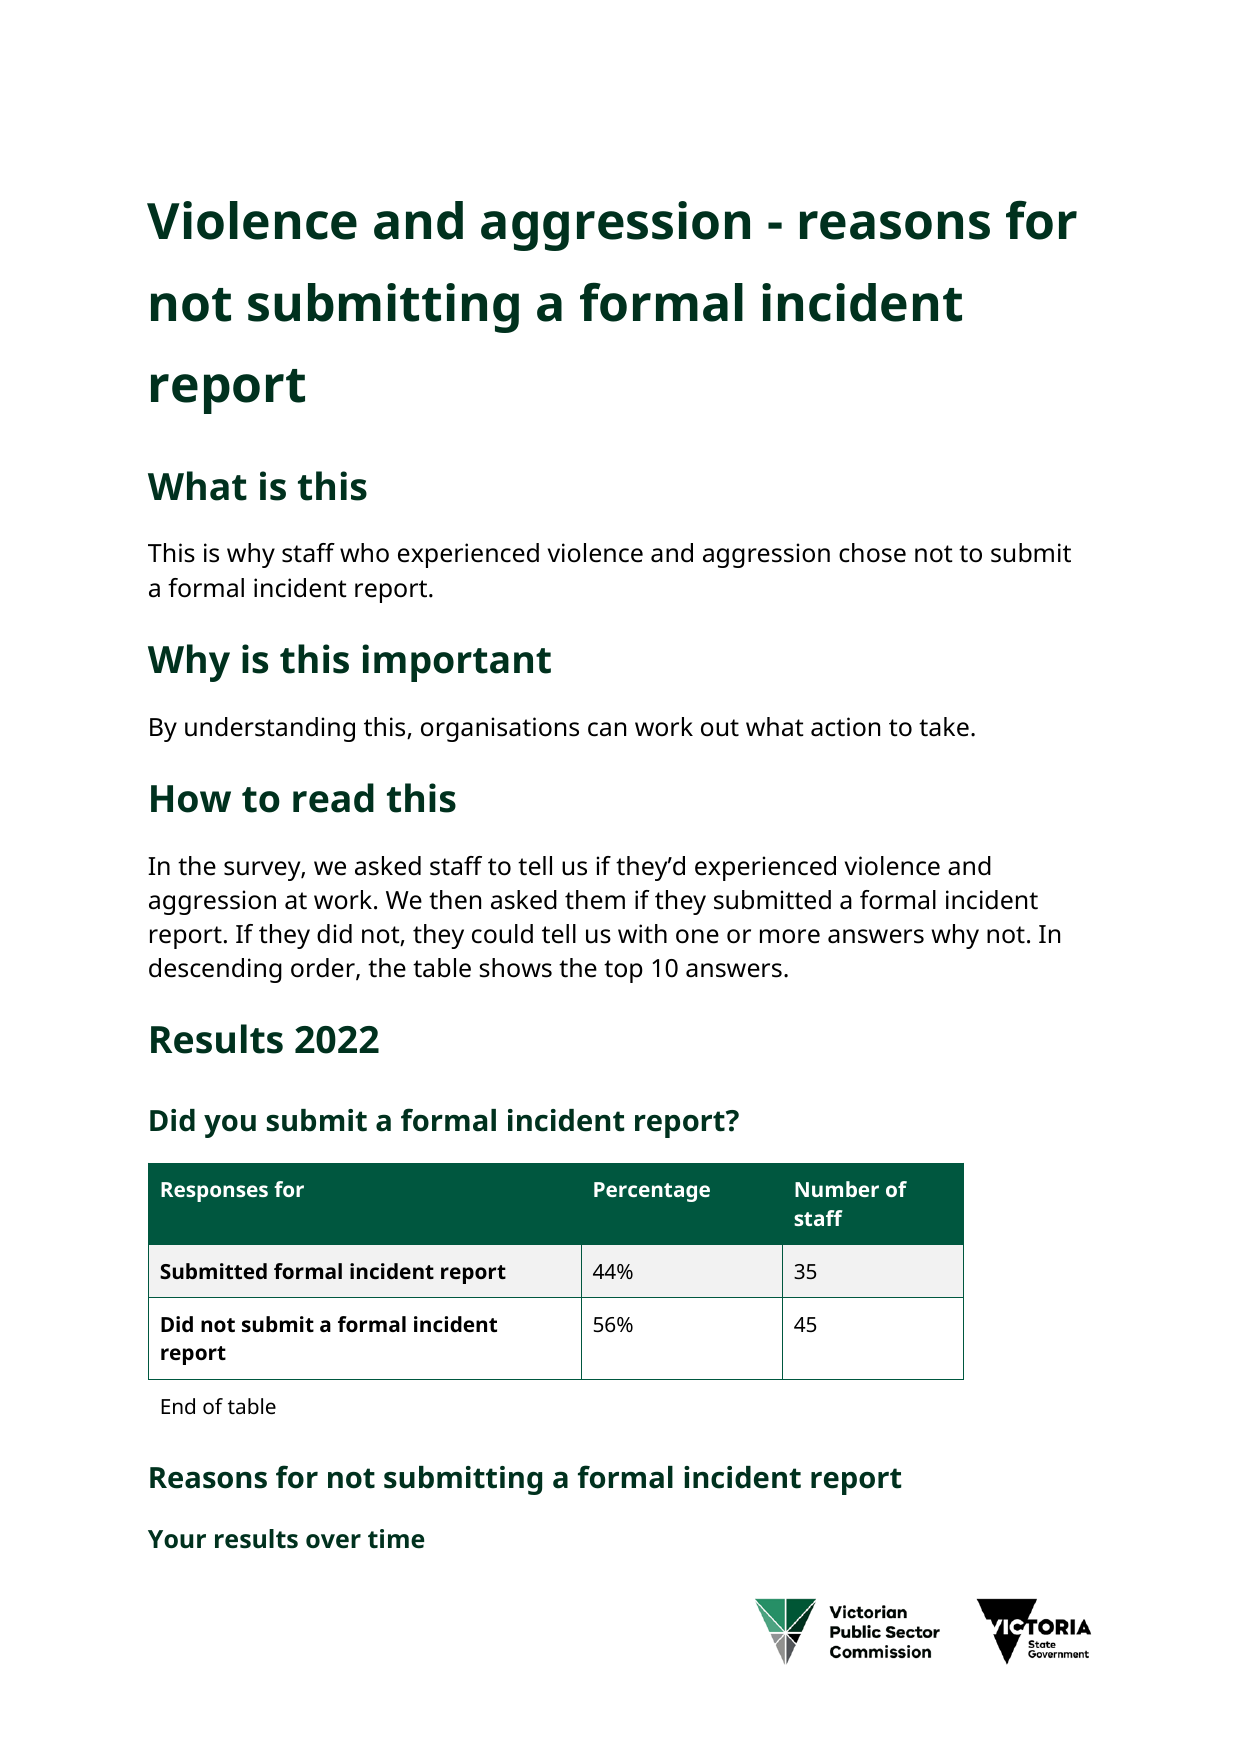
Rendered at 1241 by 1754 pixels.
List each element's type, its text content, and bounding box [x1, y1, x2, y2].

subtitle Violence and aggression - reasons for not submitting a formal incident report [148, 186, 1092, 418]
subtitle What is this [148, 460, 1092, 511]
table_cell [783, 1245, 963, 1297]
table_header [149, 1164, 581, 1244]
subtitle Did you submit a formal incident report? [148, 1100, 1092, 1140]
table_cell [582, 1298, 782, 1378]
subtitle Your results over time [148, 1522, 1092, 1556]
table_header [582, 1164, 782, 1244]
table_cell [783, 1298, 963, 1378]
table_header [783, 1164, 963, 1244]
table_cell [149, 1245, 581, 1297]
subtitle Results 2022 [148, 1014, 1092, 1065]
subtitle Reasons for not submitting a formal incident report [148, 1457, 1092, 1497]
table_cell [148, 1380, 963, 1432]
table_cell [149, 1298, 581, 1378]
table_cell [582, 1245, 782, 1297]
picture [754, 1598, 1093, 1666]
text In the survey, we asked staff to tell us if they’d experienced violence and aggression at work. We then asked them if they submitted a formal incident report. If they did not, they could tell us with one or more answers why not. In descending order, the table shows the top 10 answers. [148, 848, 1092, 984]
text By understanding this, organisations can work out what action to take. [148, 709, 1092, 743]
subtitle Why is this important [148, 633, 1092, 684]
text This is why staff who experienced violence and aggression chose not to submit a formal incident report. [148, 536, 1092, 604]
subtitle How to read this [148, 772, 1092, 823]
